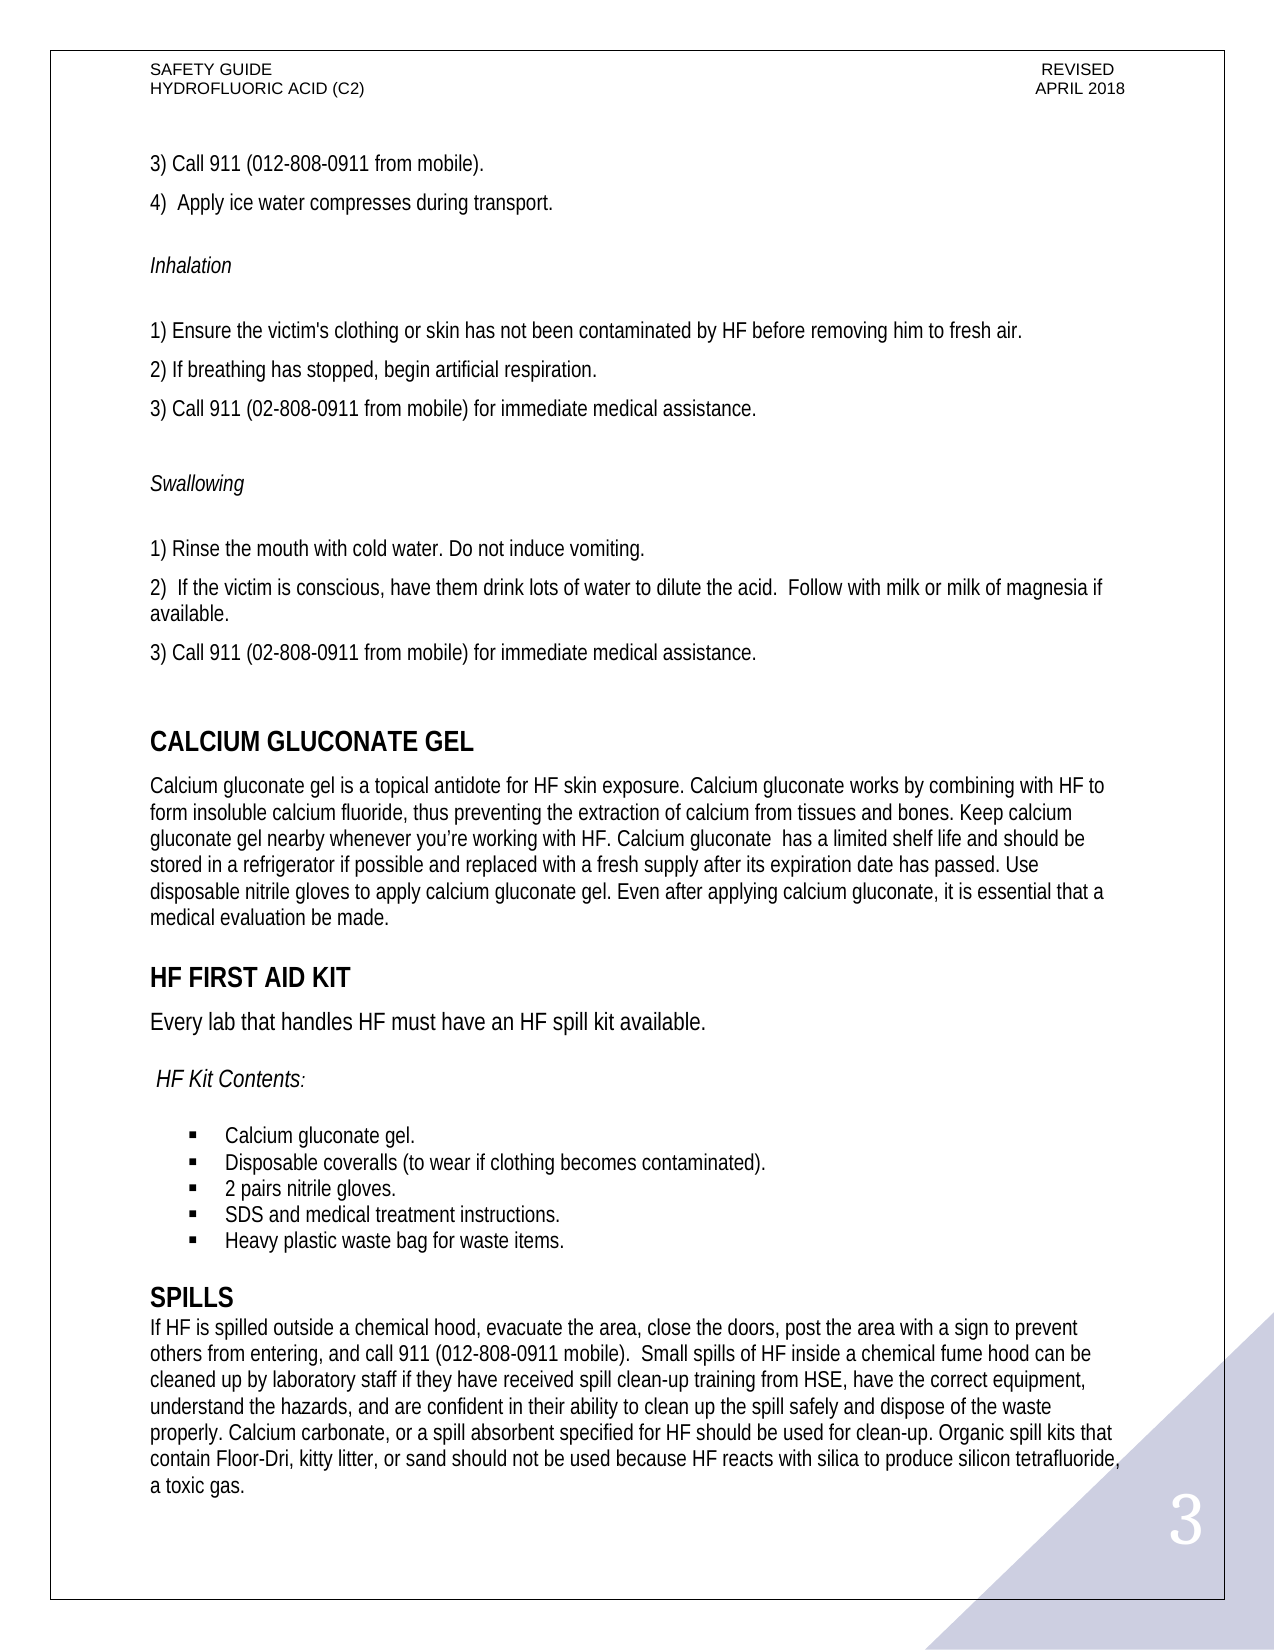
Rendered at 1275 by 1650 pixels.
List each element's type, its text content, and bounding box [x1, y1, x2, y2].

text 1) Ensure the victim's clothing or skin has not been contaminated by HF before removing him to fresh air. [150, 317, 1125, 343]
list Disposable coveralls (to wear if clothing becomes contaminated). [187, 1148, 1125, 1175]
list Calcium gluconate gel. [187, 1122, 1125, 1148]
text Swallowing [150, 470, 1125, 496]
text 2) If breathing has stopped, begin artificial respiration. [150, 356, 1125, 382]
text CALCIUM GLUCONATE GEL [150, 724, 1125, 757]
text 3) Call 911 (012-808-0911 from mobile). [150, 150, 1125, 176]
list SDS and medical treatment instructions. [187, 1201, 1125, 1227]
text 3) Call 911 (02-808-0911 from mobile) for immediate medical assistance. [150, 639, 1125, 666]
text 2) If the victim is conscious, have them drink lots of water to dilute the acid. Follow with milk or milk of magnesia if available. [150, 574, 1125, 627]
text 4) Apply ice water compresses during transport. [150, 189, 1125, 215]
list Heavy plastic waste bag for waste items. [187, 1227, 1125, 1254]
text 3) Call 911 (02-808-0911 from mobile) for immediate medical assistance. [150, 394, 1125, 421]
text Calcium gluconate gel is a topical antidote for HF skin exposure. Calcium gluconate works by combining with HF to form insoluble calcium fluoride, thus preventing the extraction of calcium from tissues and bones. Keep calcium gluconate gel nearby whenever you’re working with HF. Calcium gluconate has a limited shelf life and should be stored in a refrigerator if possible and replaced with a fresh supply after its expiration date has passed. Use disposable nitrile gloves to apply calcium gluconate gel. Even after applying calcium gluconate, it is essential that a medical evaluation be made. [150, 772, 1125, 931]
text 1) Rinse the mouth with cold water. Do not induce vomiting. [150, 535, 1125, 561]
text Inhalation [150, 252, 1125, 278]
list 2 pairs nitrile gloves. [187, 1175, 1125, 1201]
text SPILLS [150, 1280, 1125, 1314]
text Every lab that handles HF must have an HF spill kit available. [150, 1006, 1125, 1035]
text HF FIRST AID KIT [150, 961, 1125, 994]
text If HF is spilled outside a chemical hood, evacuate the area, close the doors, post the area with a sign to prevent others from entering, and call 911 (012-808-0911 mobile). Small spills of HF inside a chemical fume hood can be cleaned up by laboratory staff if they have received spill clean-up training from HSE, have the correct equipment, understand the hazards, and are confident in their ability to clean up the spill safely and dispose of the waste properly. Calcium carbonate, or a spill absorbent specified for HF should be used for clean-up. Organic spill kits that contain Floor-Dri, kitty litter, or sand should not be used because HF reacts with silica to produce silicon tetrafluoride, a toxic gas. [150, 1314, 1125, 1498]
text HF Kit Contents: [150, 1064, 1125, 1093]
